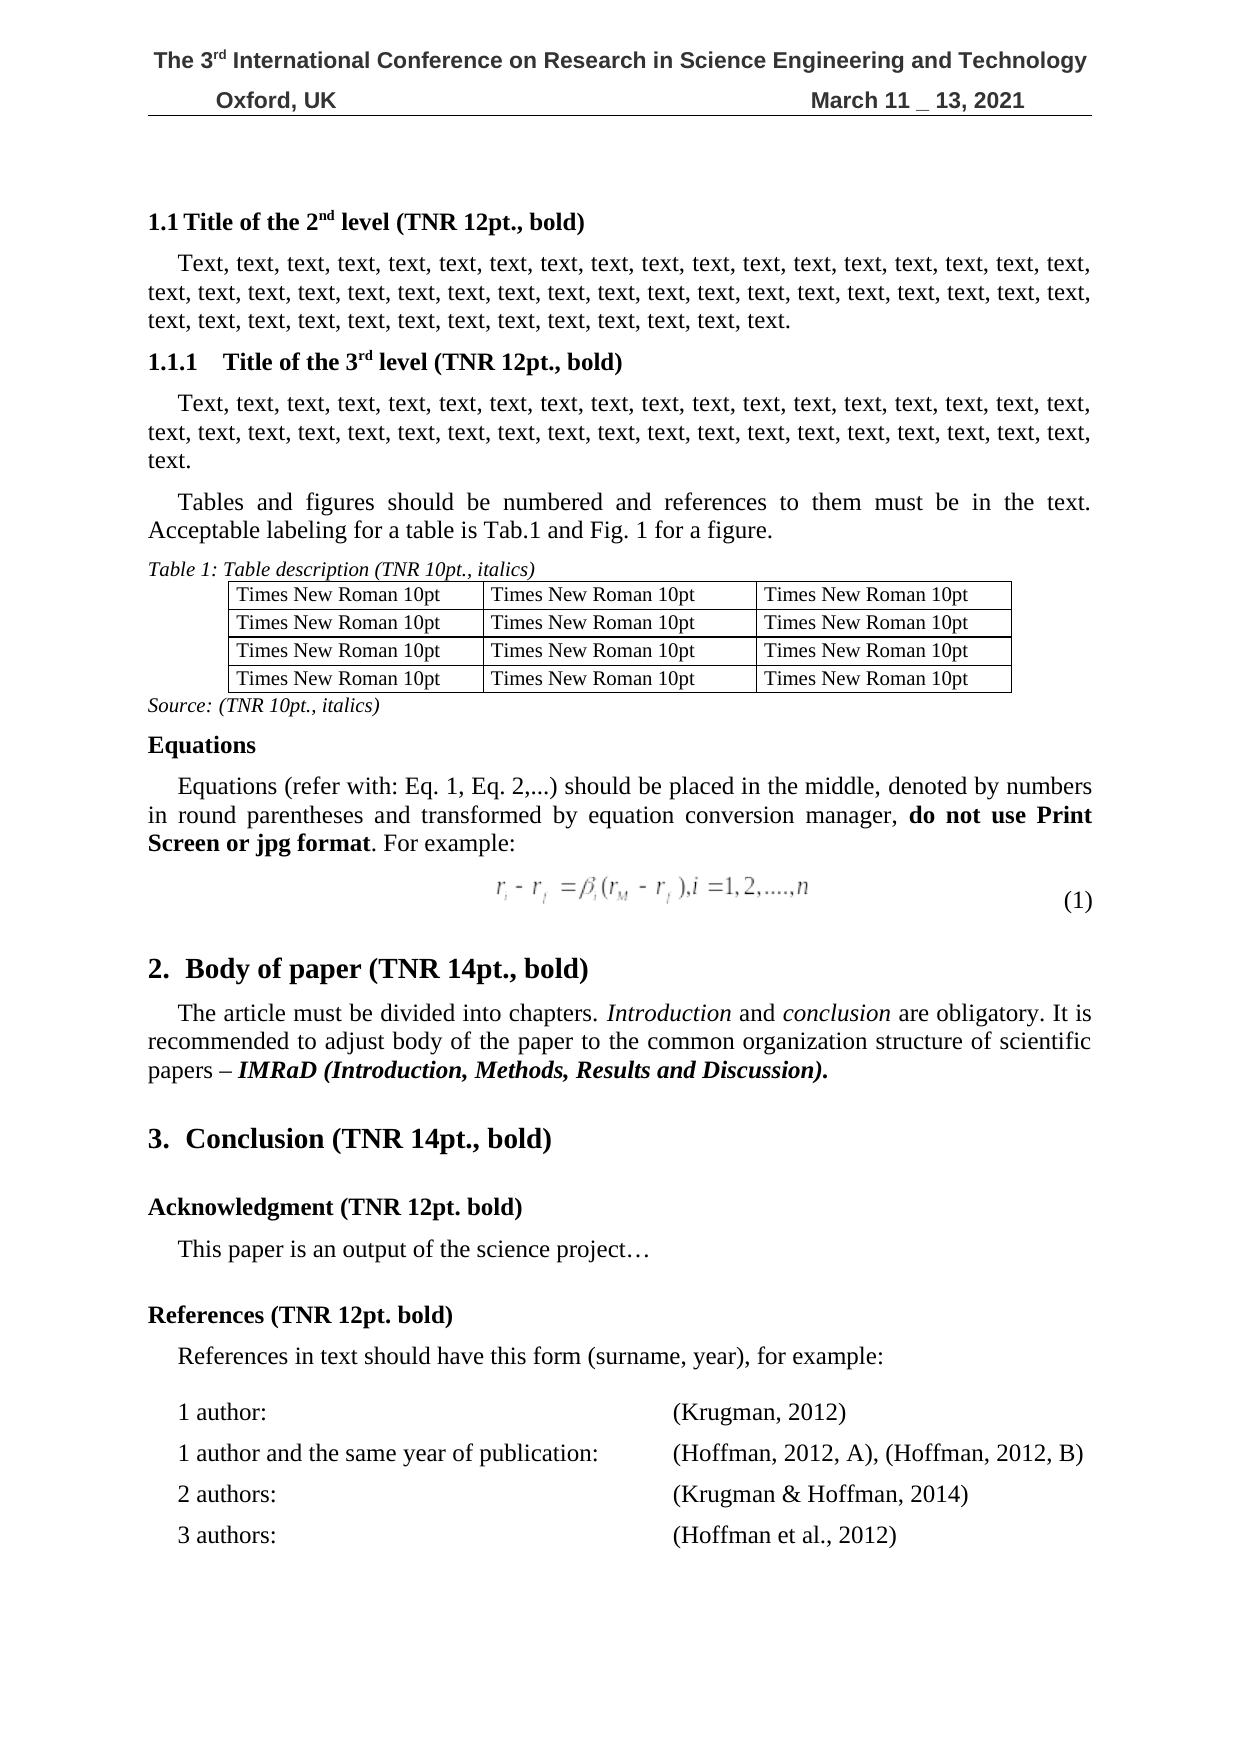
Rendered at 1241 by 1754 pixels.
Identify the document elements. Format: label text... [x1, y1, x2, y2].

table_cell Times New Roman 10pt [484, 638, 756, 665]
text The article must be divided into chapters. Introduction and conclusion are obligatory. It is recommended to adjust body of the paper to the common organization structure of scientific papers – IMRaD (Introduction, Methods, Results and Discussion). [148, 998, 1092, 1084]
text This paper is an output of the science project… [148, 1234, 1092, 1262]
table_cell Times New Roman 10pt [229, 610, 483, 636]
table_cell Times New Roman 10pt [757, 666, 1011, 692]
text Tables and figures should be numbered and references to them must be in the text. Acceptable labeling for a table is Tab.1 and Fig. 1 for a figure. [148, 487, 1092, 544]
subtitle Source: (TNR 10pt., italics) [148, 693, 1092, 717]
subtitle References (TNR 12pt. bold) [148, 1300, 1092, 1329]
table_cell Times New Roman 10pt [484, 610, 756, 636]
text (1) [148, 870, 1092, 914]
text Text, text, text, text, text, text, text, text, text, text, text, text, text, text, text, text, text, text, text, text, text, text, text, text, text, text, text, text, text, text, text, text, text, text, text, text, text, text. [148, 388, 1092, 474]
table_cell Times New Roman 10pt [757, 638, 1011, 665]
subtitle Acknowledgment (TNR 12pt. bold) [148, 1192, 1092, 1221]
text Text, text, text, text, text, text, text, text, text, text, text, text, text, text, text, text, text, text, text, text, text, text, text, text, text, text, text, text, text, text, text, text, text, text, text, text, text, text, text, text, text, text, text, text, text, text, text, text, text, text. [148, 248, 1092, 334]
text 1 author: (Krugman, 2012) [148, 1397, 1092, 1426]
subtitle Title of the 2nd level (TNR 12pt., bold) [148, 207, 1092, 236]
table_cell Times New Roman 10pt [229, 666, 483, 692]
text Table 1: Table description (TNR 10pt., italics) [148, 557, 1092, 581]
subtitle Conclusion (TNR 14pt., bold) [148, 1121, 1092, 1155]
table_cell Times New Roman 10pt [229, 638, 483, 665]
text References in text should have this form (surname, year), for example: [148, 1341, 1092, 1370]
table_header Times New Roman 10pt [757, 582, 1011, 609]
subtitle Title of the 3rd level (TNR 12pt., bold) [148, 347, 1092, 376]
table_header Times New Roman 10pt [229, 582, 483, 609]
text 2 authors: (Krugman & Hoffman, 2014) [148, 1479, 1092, 1508]
table_cell Times New Roman 10pt [757, 610, 1011, 636]
text Equations [148, 730, 1092, 758]
text 1 author and the same year of publication: (Hoffman, 2012, A), (Hoffman, 2012, B) [148, 1438, 1092, 1467]
table_header Times New Roman 10pt [484, 582, 756, 609]
table_cell Times New Roman 10pt [484, 666, 756, 692]
text 3 authors: (Hoffman et al., 2012) [148, 1521, 1092, 1549]
subtitle Body of paper (TNR 14pt., bold) [148, 952, 1092, 985]
text Equations (refer with: Eq. 1, Eq. 2,...) should be placed in the middle, denoted by numbers in round parentheses and transformed by equation conversion manager, do not use Print Screen or jpg format. For example: [148, 771, 1092, 857]
